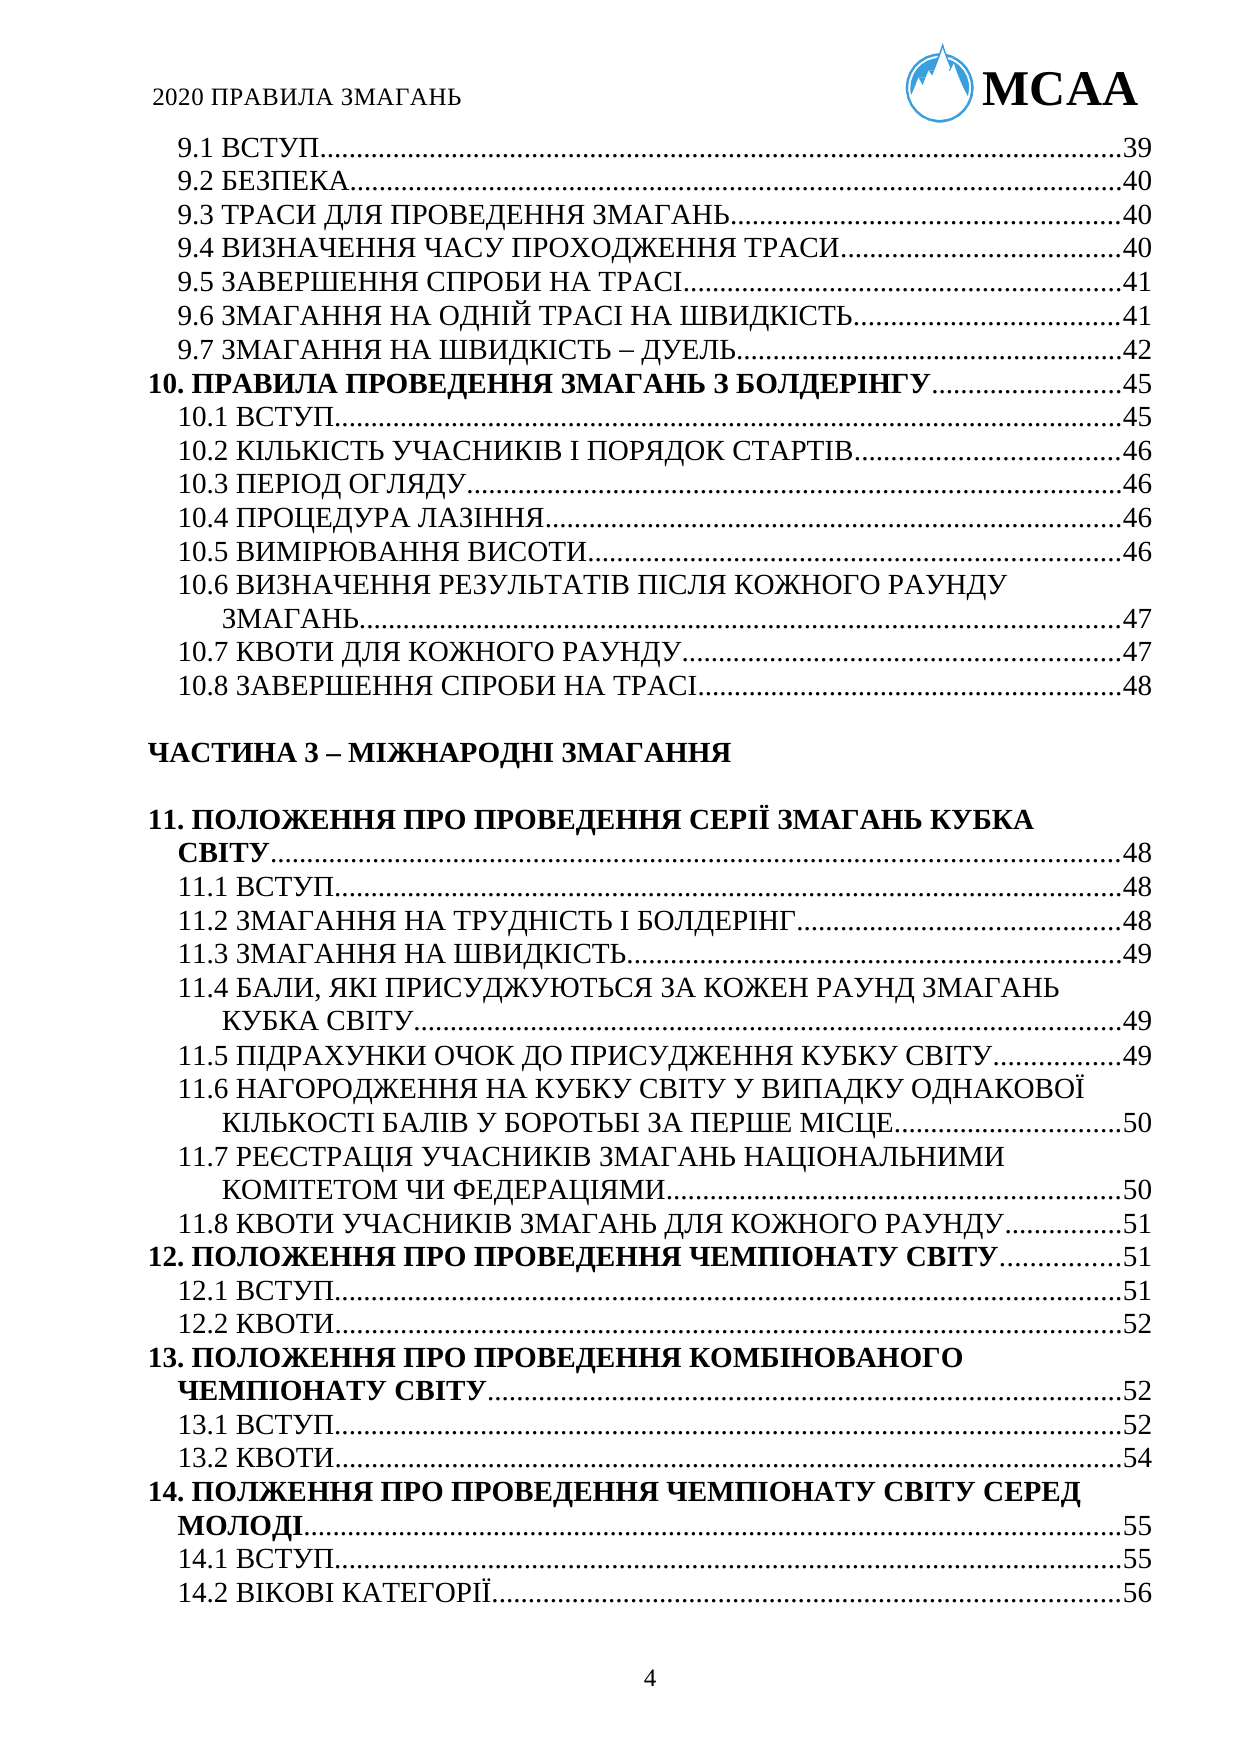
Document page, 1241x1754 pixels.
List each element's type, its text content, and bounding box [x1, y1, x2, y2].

text ЧЕМПІОНАТУ СВІТУ 52 [177, 1373, 1152, 1407]
text КУБКА СВІТУ 49 [222, 1003, 1152, 1037]
text 14.1 ВСТУП 55 [177, 1541, 1152, 1575]
text 10.4 ПРОЦЕДУРА ЛАЗІННЯ 46 [177, 500, 1152, 534]
text КІЛЬКОСТІ БАЛІВ У БОРОТЬБІ ЗА ПЕРШЕ МІСЦЕ 50 [222, 1105, 1152, 1139]
text 9.4 ВИЗНАЧЕННЯ ЧАСУ ПРОХОДЖЕННЯ ТРАСИ 40 [177, 231, 1152, 264]
text 10. ПРАВИЛА ПРОВЕДЕННЯ ЗМАГАНЬ З БОЛДЕРІНГУ 45 [148, 366, 1152, 399]
text СВІТУ 48 [177, 836, 1152, 869]
text МОЛОДІ 55 [177, 1508, 1152, 1541]
text 11.6 НАГОРОДЖЕННЯ НА КУБКУ СВІТУ У ВИПАДКУ ОДНАКОВОЇ [177, 1072, 1152, 1105]
text ЗМАГАНЬ 47 [222, 601, 1152, 634]
text 9.6 ЗМАГАННЯ НА ОДНІЙ ТРАСІ НА ШВИДКІСТЬ 41 [177, 298, 1152, 331]
text 10.8 ЗАВЕРШЕННЯ СПРОБИ НА ТРАСІ 48 [177, 668, 1152, 701]
text 9.1 ВСТУП 39 [177, 130, 1152, 163]
text 13.2 КВОТИ 54 [177, 1441, 1152, 1474]
text 12.1 ВСТУП 51 [177, 1273, 1152, 1306]
text 10.2 КІЛЬКІСТЬ УЧАСНИКІВ І ПОРЯДОК СТАРТІВ 46 [177, 433, 1152, 467]
text 11.2 ЗМАГАННЯ НА ТРУДНІСТЬ І БОЛДЕРІНГ 48 [177, 903, 1152, 936]
text 10.1 ВСТУП 45 [177, 399, 1152, 433]
text КОМІТЕТОМ ЧИ ФЕДЕРАЦІЯМИ 50 [222, 1172, 1152, 1206]
text 10.5 ВИМІРЮВАННЯ ВИСОТИ 46 [177, 534, 1152, 567]
text 10.3 ПЕРІОД ОГЛЯДУ 46 [177, 467, 1152, 500]
text 14. ПОЛЖЕННЯ ПРО ПРОВЕДЕННЯ ЧЕМПІОНАТУ СВІТУ СЕРЕД [148, 1474, 1152, 1508]
text 9.7 ЗМАГАННЯ НА ШВИДКІСТЬ – ДУЕЛЬ 42 [177, 331, 1152, 366]
text 9.2 БЕЗПЕКА 40 [177, 163, 1152, 197]
text 10.6 ВИЗНАЧЕННЯ РЕЗУЛЬТАТІВ ПІСЛЯ КОЖНОГО РАУНДУ [177, 567, 1152, 601]
text 13.1 ВСТУП 52 [177, 1407, 1152, 1441]
text 9.5 ЗАВЕРШЕННЯ СПРОБИ НА ТРАСІ 41 [177, 264, 1152, 298]
text 11.8 КВОТИ УЧАСНИКІВ ЗМАГАНЬ ДЛЯ КОЖНОГО РАУНДУ 51 [177, 1206, 1152, 1239]
text 11.3 ЗМАГАННЯ НА ШВИДКІСТЬ 49 [177, 936, 1152, 970]
text 9.3 ТРАСИ ДЛЯ ПРОВЕДЕННЯ ЗМАГАНЬ 40 [177, 197, 1152, 231]
text 12. ПОЛОЖЕННЯ ПРО ПРОВЕДЕННЯ ЧЕМПІОНАТУ СВІТУ 51 [148, 1239, 1152, 1273]
text ЧАСТИНА 3 – МІЖНАРОДНІ ЗМАГАННЯ [148, 735, 1152, 768]
text 11.4 БАЛИ, ЯКІ ПРИСУДЖУЮТЬСЯ ЗА КОЖЕН РАУНД ЗМАГАНЬ [177, 970, 1152, 1003]
text 10.7 КВОТИ ДЛЯ КОЖНОГО РАУНДУ 47 [177, 634, 1152, 668]
text 11.7 РЕЄСТРАЦІЯ УЧАСНИКІВ ЗМАГАНЬ НАЦІОНАЛЬНИМИ [177, 1139, 1152, 1172]
text 13. ПОЛОЖЕННЯ ПРО ПРОВЕДЕННЯ КОМБІНОВАНОГО [148, 1340, 1152, 1373]
text 11. ПОЛОЖЕННЯ ПРО ПРОВЕДЕННЯ СЕРІЇ ЗМАГАНЬ КУБКА [148, 802, 1152, 836]
text 11.5 ПІДРАХУНКИ ОЧОК ДО ПРИСУДЖЕННЯ КУБКУ СВІТУ 49 [177, 1037, 1152, 1072]
text 11.1 ВСТУП 48 [177, 869, 1152, 903]
text 12.2 КВОТИ 52 [177, 1306, 1152, 1340]
text 14.2 ВІКОВІ КАТЕГОРІЇ 56 [177, 1575, 1152, 1608]
